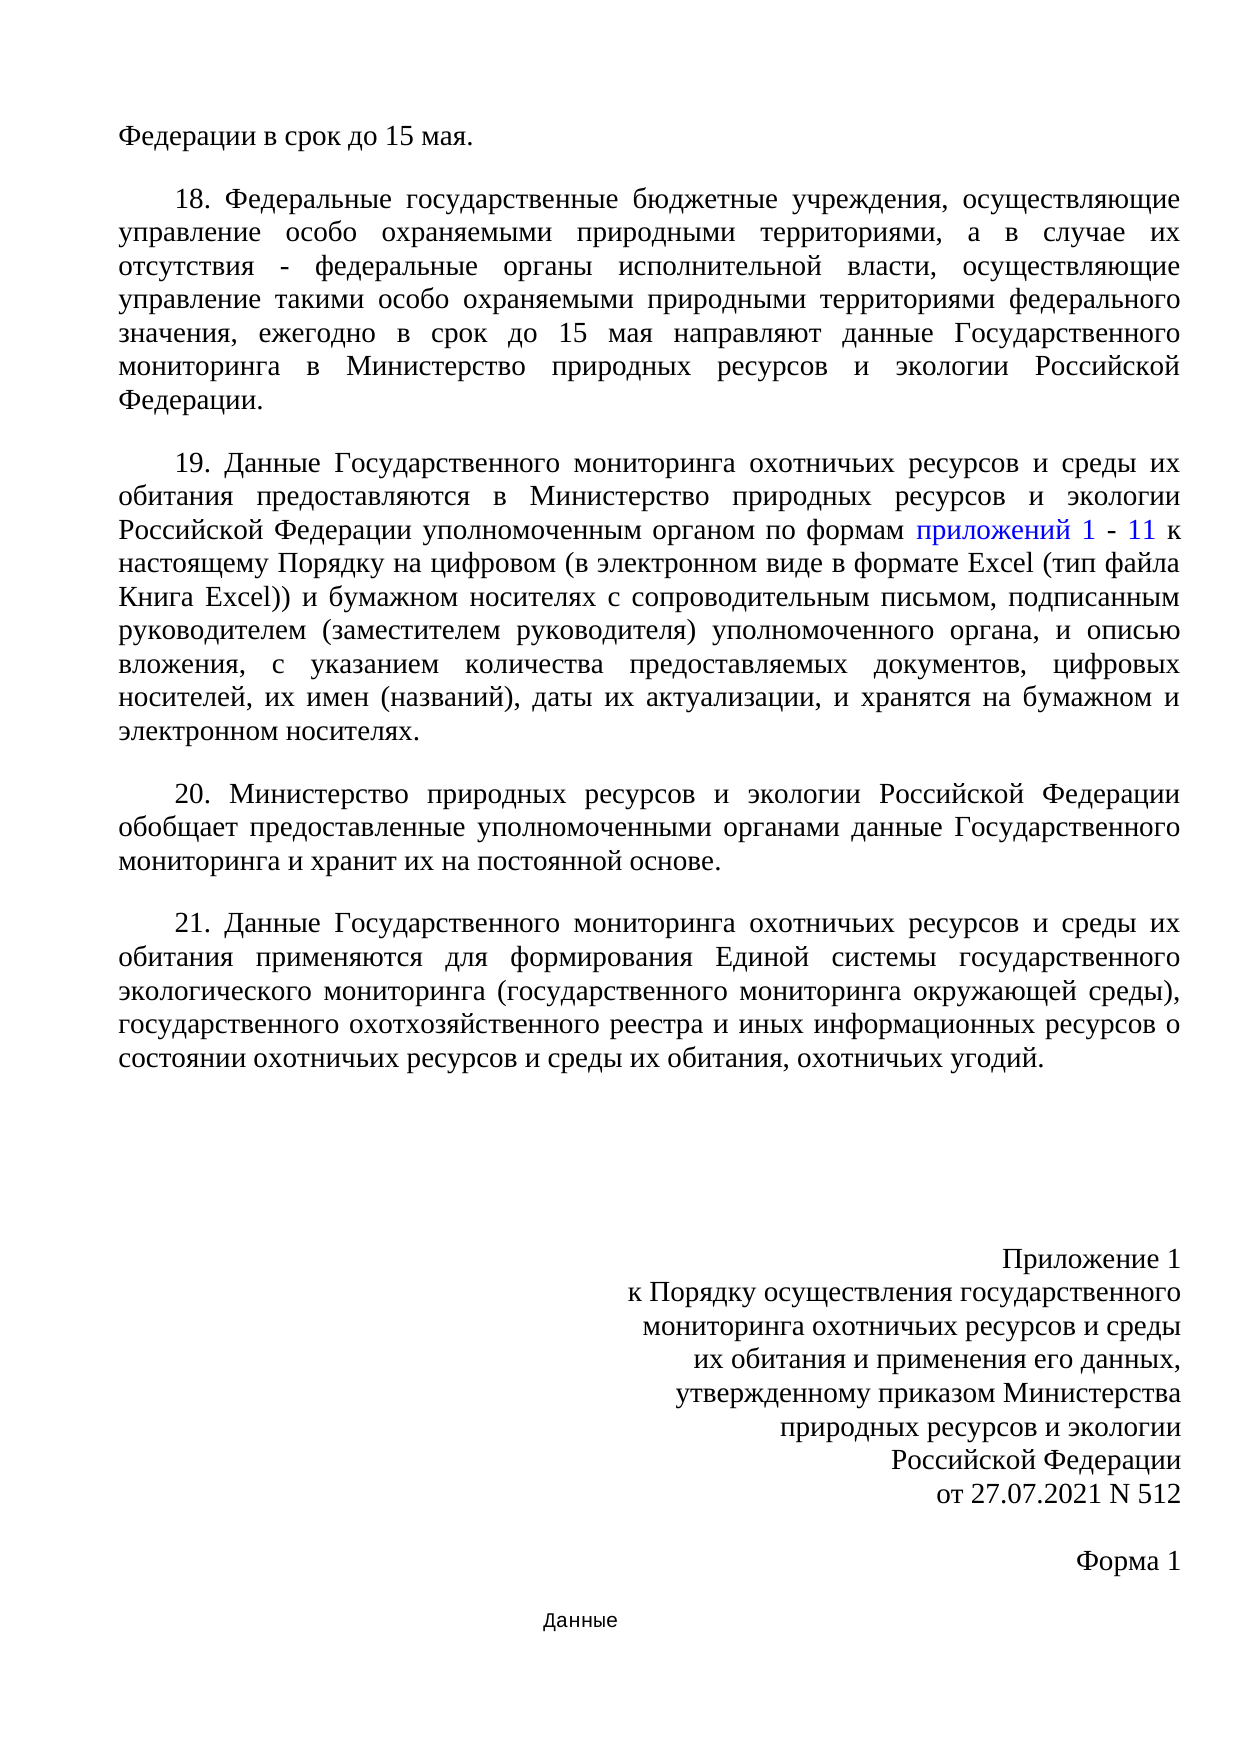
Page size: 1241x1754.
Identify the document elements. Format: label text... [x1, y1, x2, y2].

text Данные [118, 1610, 1181, 1634]
text 20. Министерство природных ресурсов и экологии Российской Федерации обобщает предоставленные уполномоченными органами данные Государственного мониторинга и хранит их на постоянной основе. [118, 776, 1181, 876]
text их обитания и применения его данных, [118, 1342, 1181, 1375]
text Форма 1 [118, 1543, 1181, 1576]
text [118, 118, 1181, 152]
text к Порядку осуществления государственного [118, 1274, 1181, 1308]
text природных ресурсов и экологии [118, 1409, 1181, 1442]
text от 27.07.2021 N 512 [118, 1476, 1181, 1509]
text 21. Данные Государственного мониторинга охотничьих ресурсов и среды их обитания применяются для формирования Единой системы государственного экологического мониторинга (государственного мониторинга окружающей среды), государственного охотхозяйственного реестра и иных информационных ресурсов о состоянии охотничьих ресурсов и среды их обитания, охотничьих угодий. [118, 906, 1181, 1073]
text 18. Федеральные государственные бюджетные учреждения, осуществляющие управление особо охраняемыми природными территориями, а в случае их отсутствия - федеральные органы исполнительной власти, осуществляющие управление такими особо охраняемыми природными территориями федерального значения, ежегодно в срок до 15 мая направляют данные Государственного мониторинга в Министерство природных ресурсов и экологии Российской Федерации. [118, 181, 1181, 416]
text утвержденному приказом Министерства [118, 1375, 1181, 1409]
text Приложение 1 [118, 1241, 1181, 1274]
text 19. Данные Государственного мониторинга охотничьих ресурсов и среды их обитания предоставляются в Министерство природных ресурсов и экологии Российской Федерации уполномоченным органом по формам приложений 1 - 11 к настоящему Порядку на цифровом (в электронном виде в формате Excel (тип файла Книга Excel)) и бумажном носителях с сопроводительным письмом, подписанным руководителем (заместителем руководителя) уполномоченного органа, и описью вложения, с указанием количества предоставляемых документов, цифровых носителей, их имен (названий), даты их актуализации, и хранятся на бумажном и электронном носителях. [118, 445, 1181, 747]
text Российской Федерации [118, 1442, 1181, 1476]
text мониторинга охотничьих ресурсов и среды [118, 1308, 1181, 1342]
